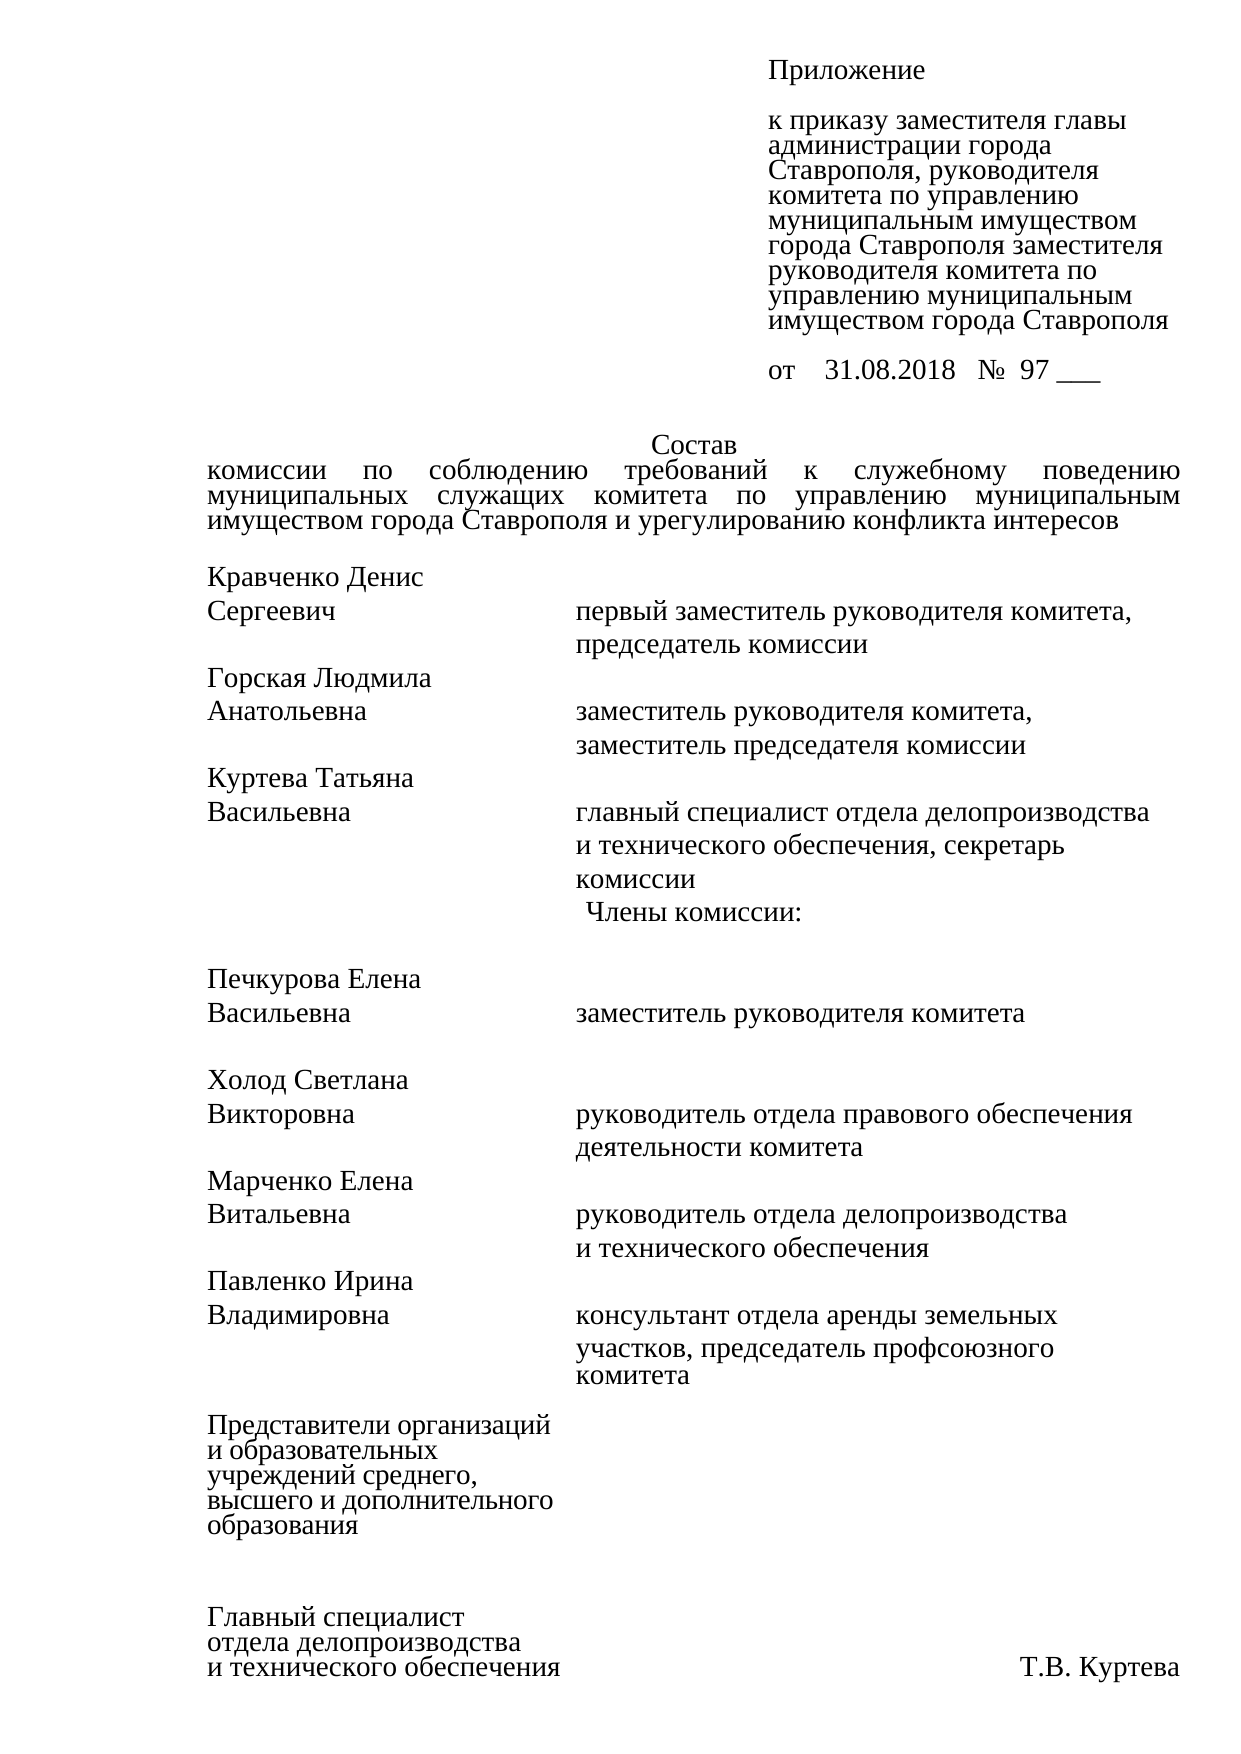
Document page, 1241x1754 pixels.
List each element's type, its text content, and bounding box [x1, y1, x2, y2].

text образования [207, 1514, 1181, 1539]
text Горская Людмила [207, 660, 1181, 693]
text Холод Светлана [207, 1062, 1181, 1096]
text Сергеевич первый заместитель руководителя комитета, [207, 593, 1181, 626]
text Куртева Татьяна [207, 760, 1181, 794]
text комитета [207, 1364, 1181, 1389]
text учреждений среднего, [207, 1464, 1181, 1489]
text Главный специалист [207, 1606, 1181, 1631]
text Представители организаций [207, 1414, 1181, 1439]
text Марченко Елена [207, 1163, 1181, 1196]
text деятельности комитета [207, 1129, 1181, 1163]
text Члены комиссии: [207, 894, 1181, 928]
text и образовательных [207, 1439, 1181, 1464]
text Павленко Ирина [207, 1263, 1181, 1297]
text Викторовна руководитель отдела правового обеспечения [207, 1096, 1181, 1129]
text высшего и дополнительного [207, 1489, 1181, 1514]
text участков, председатель профсоюзного [207, 1331, 1181, 1364]
text Владимировна консультант отдела аренды земельных [207, 1297, 1181, 1331]
text комиссии [502, 861, 1181, 894]
text заместитель председателя комиссии [502, 727, 1181, 760]
text и технического обеспечения, секретарь [207, 827, 1181, 861]
text Приложение [768, 59, 1167, 84]
text Кравченко Денис [207, 559, 1181, 593]
text Васильевна главный специалист отдела делопроизводства [207, 794, 1181, 827]
text к приказу заместителя главы администрации города Ставрополя, руководителя комитета по управлению муниципальным имуществом города Ставрополя заместителя руководителя комитета по управлению муниципальным имуществом города Ставрополя [768, 109, 1181, 334]
text и технического обеспечения [207, 1230, 1181, 1263]
text от 31.08.2018 № 97 ___ [768, 359, 1181, 384]
text Состав [207, 434, 1181, 459]
text председатель комиссии [207, 626, 1181, 660]
text Васильевна заместитель руководителя комитета [207, 995, 1181, 1029]
text Витальевна руководитель отдела делопроизводства [207, 1196, 1181, 1230]
text комиссии по соблюдению требований к служебному поведению муниципальных служащих комитета по управлению муниципальным имуществом города Ставрополя и урегулированию конфликта интересов [207, 459, 1181, 534]
text Печкурова Елена [207, 962, 1181, 995]
text и технического обеспечения Т.В. Куртева [207, 1656, 1181, 1681]
text Анатольевна заместитель руководителя комитета, [207, 693, 1181, 727]
text отдела делопроизводства [207, 1631, 1181, 1656]
